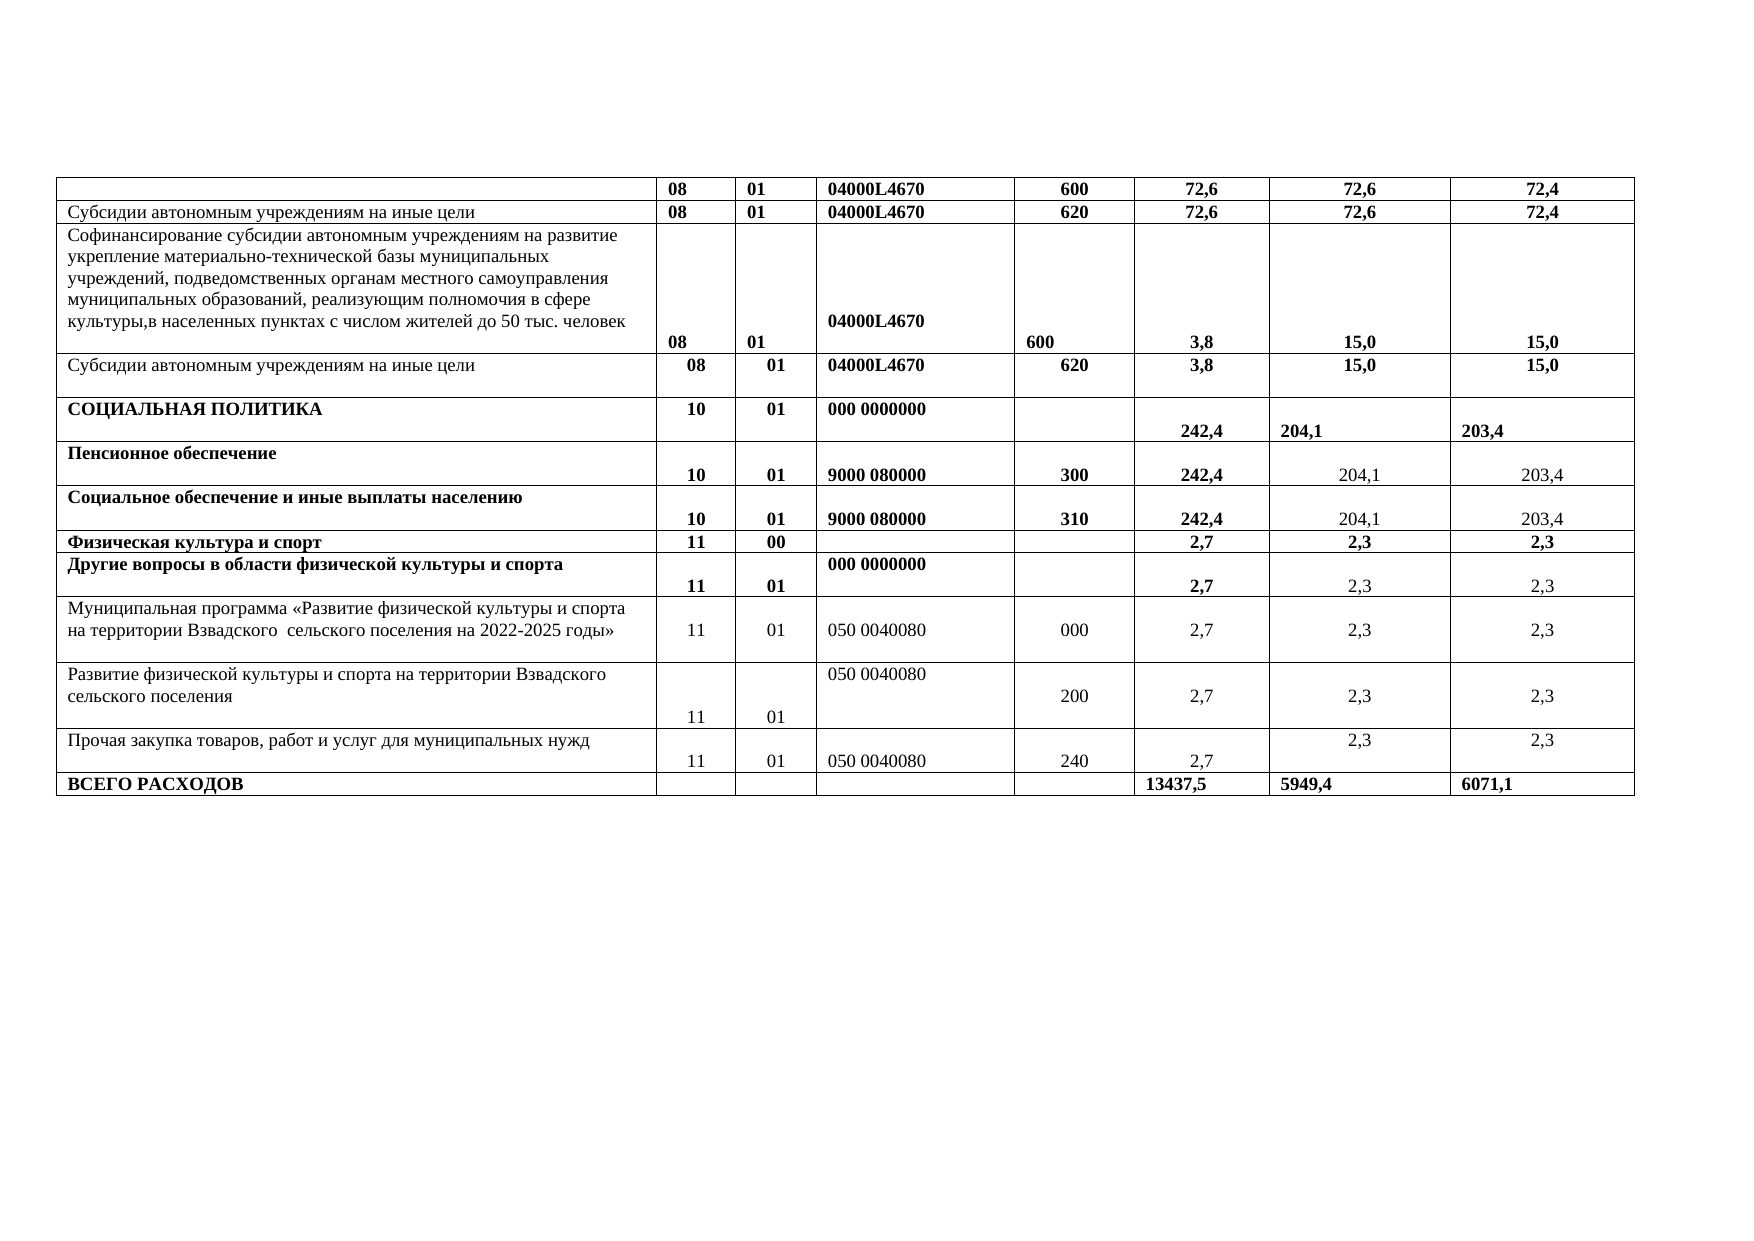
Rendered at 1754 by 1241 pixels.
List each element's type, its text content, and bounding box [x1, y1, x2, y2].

table_cell 050 0040080 [817, 663, 1014, 728]
table_cell 11 [657, 553, 735, 596]
table_cell ВСЕГО РАСХОДОВ [57, 773, 656, 794]
table_cell 72,6 [1135, 201, 1269, 222]
table_cell 204,1 [1270, 442, 1450, 485]
table_cell Другие вопросы в области физической культуры и спорта [57, 553, 656, 596]
table_cell 000 0000000 [817, 398, 1014, 441]
table_cell 2,3 [1451, 729, 1634, 772]
table_cell Софинансирование субсидии автономным учреждениям на развитие укрепление материально-технической базы муниципальных учреждений, подведомственных органам местного самоуправления муниципальных образований, реализующим полномочия в сфере культуры,в населенных пунктах с числом жителей до 50 тыс. человек [57, 224, 656, 353]
table_cell 600 [1015, 178, 1134, 200]
table_cell 00 [736, 531, 816, 552]
table_cell 08 [657, 224, 735, 353]
table_cell 01 [736, 553, 816, 596]
table_cell Прочая закупка товаров, работ и услуг для муниципальных нужд [57, 729, 656, 772]
table_cell 240 [1015, 729, 1134, 772]
table_cell 04000L4670 [817, 201, 1014, 222]
table_cell 000 [1015, 597, 1134, 662]
table_cell 600 [1015, 224, 1134, 353]
table_cell 01 [736, 201, 816, 222]
table_cell 204,1 [1270, 398, 1450, 441]
table_cell 2,3 [1270, 663, 1450, 728]
table_cell 2,3 [1451, 553, 1634, 596]
table_cell 2,3 [1451, 531, 1634, 552]
table_cell 01 [736, 224, 816, 353]
table_cell Развитие физической культуры и спорта на территории Взвадского сельского поселения [57, 663, 656, 728]
table_cell 15,0 [1451, 354, 1634, 397]
table_cell 11 [657, 663, 735, 728]
table_cell 04000L4670 [817, 354, 1014, 397]
table_cell 300 [1015, 442, 1134, 485]
table_cell 01 [736, 663, 816, 728]
table_cell 2,7 [1135, 663, 1269, 728]
table_cell 15,0 [1270, 354, 1450, 397]
table_cell 10 [657, 486, 735, 529]
table_cell [817, 773, 1014, 794]
table_cell [1015, 531, 1134, 552]
table_cell 2,3 [1270, 531, 1450, 552]
table_cell 10 [657, 442, 735, 485]
table_cell Муниципальная программа «Развитие физической культуры и спорта на территории Взвадского сельского поселения на 2022-2025 годы» [57, 597, 656, 662]
table_cell 72,6 [1135, 178, 1269, 200]
table_cell 620 [1015, 354, 1134, 397]
table_cell 08 [657, 201, 735, 222]
table_cell 203,4 [1451, 486, 1634, 529]
table_cell 2,3 [1270, 729, 1450, 772]
table_cell Социальное обеспечение и иные выплаты населению [57, 486, 656, 529]
table_cell 9000 080000 [817, 486, 1014, 529]
table_cell 01 [736, 178, 816, 200]
table_cell 6071,1 [1451, 773, 1634, 794]
table_cell 01 [736, 486, 816, 529]
table_cell 10 [657, 398, 735, 441]
table_cell 15,0 [1451, 224, 1634, 353]
table_cell 04000L4670 [817, 178, 1014, 200]
table_cell 2,3 [1270, 553, 1450, 596]
table_cell 242,4 [1135, 442, 1269, 485]
table_cell 5949,4 [1270, 773, 1450, 794]
table_cell [1015, 773, 1134, 794]
table_cell 310 [1015, 486, 1134, 529]
table_cell [817, 531, 1014, 552]
table_cell [657, 773, 735, 794]
table_cell 2,7 [1135, 597, 1269, 662]
table_cell 2,7 [1135, 729, 1269, 772]
table_cell 620 [1015, 201, 1134, 222]
table_cell 050 0040080 [817, 597, 1014, 662]
table_cell 3,8 [1135, 224, 1269, 353]
table_cell 08 [657, 354, 735, 397]
table_cell 203,4 [1451, 398, 1634, 441]
table_cell [736, 773, 816, 794]
table_cell 000 0000000 [817, 553, 1014, 596]
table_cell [57, 178, 656, 200]
table_cell 72,6 [1270, 178, 1450, 200]
table_cell [1015, 553, 1134, 596]
table_cell 11 [657, 729, 735, 772]
table_cell 15,0 [1270, 224, 1450, 353]
table_cell 11 [657, 531, 735, 552]
table_cell 01 [736, 597, 816, 662]
table_cell 01 [736, 729, 816, 772]
table_cell 11 [657, 597, 735, 662]
table_cell Субсидии автономным учреждениям на иные цели [57, 354, 656, 397]
table_cell 01 [736, 354, 816, 397]
table_cell 13437,5 [1135, 773, 1269, 794]
table_cell 242,4 [1135, 398, 1269, 441]
table_cell 3,8 [1135, 354, 1269, 397]
table_cell СОЦИАЛЬНАЯ ПОЛИТИКА [57, 398, 656, 441]
table_cell 01 [736, 398, 816, 441]
table_cell 204,1 [1270, 486, 1450, 529]
table_cell 2,7 [1135, 531, 1269, 552]
table_cell 242,4 [1135, 486, 1269, 529]
table_cell 72,6 [1270, 201, 1450, 222]
table_cell Субсидии автономным учреждениям на иные цели [57, 201, 656, 222]
table_cell 2,3 [1451, 597, 1634, 662]
table_cell 04000L4670 [817, 224, 1014, 353]
table_cell 203,4 [1451, 442, 1634, 485]
table_cell Физическая культура и спорт [57, 531, 656, 552]
table_cell 2,7 [1135, 553, 1269, 596]
table_cell 01 [736, 442, 816, 485]
table_cell [1015, 398, 1134, 441]
table_cell 2,3 [1270, 597, 1450, 662]
table_cell 200 [1015, 663, 1134, 728]
table_cell 72,4 [1451, 178, 1634, 200]
table_cell 9000 080000 [817, 442, 1014, 485]
table_cell 08 [657, 178, 735, 200]
table_cell Пенсионное обеспечение [57, 442, 656, 485]
table_cell 72,4 [1451, 201, 1634, 222]
table_cell 050 0040080 [817, 729, 1014, 772]
table_cell 2,3 [1451, 663, 1634, 728]
